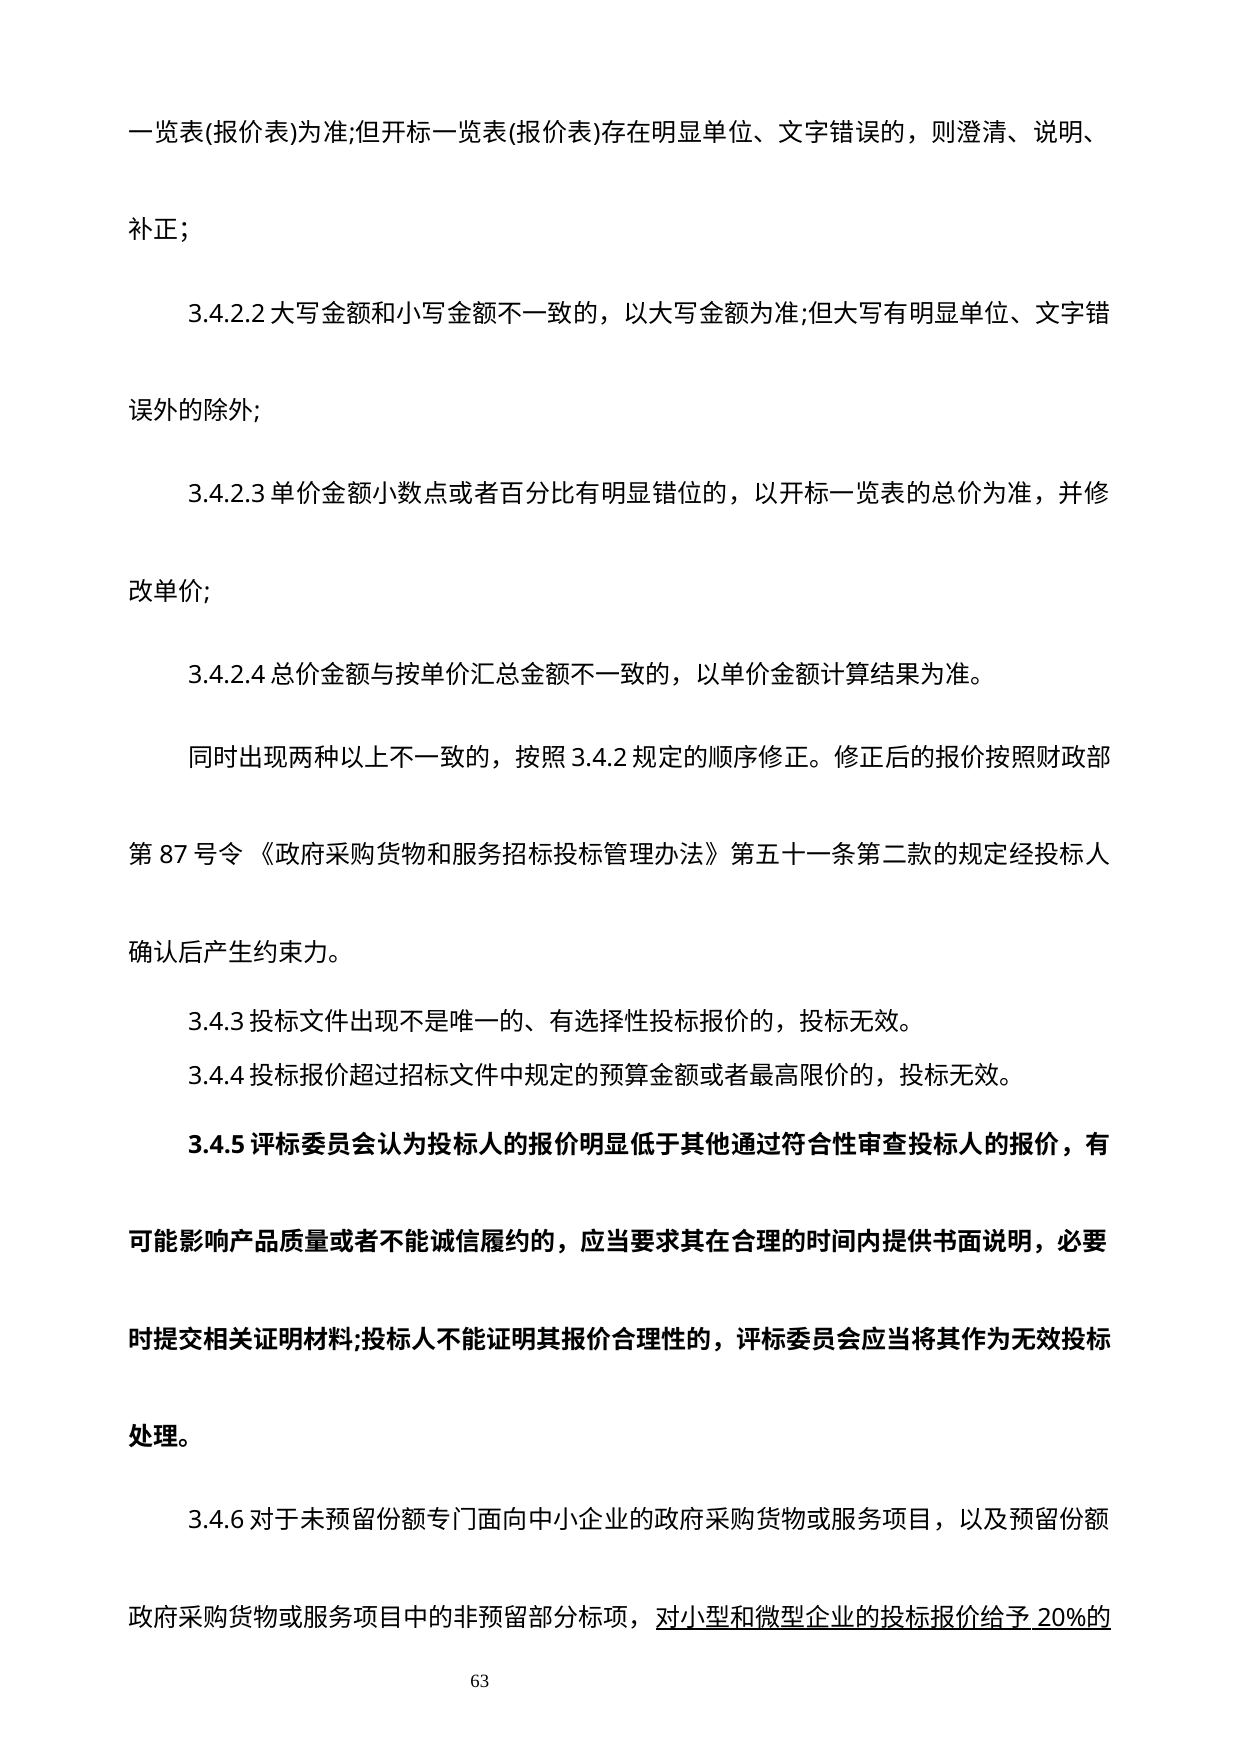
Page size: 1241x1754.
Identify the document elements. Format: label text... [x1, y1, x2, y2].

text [129, 1486, 1111, 1648]
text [129, 98, 1111, 261]
text 3.4.3投标文件出现不是唯一的、有选择性投标报价的，投标无效。 [129, 1001, 1111, 1037]
text 3.4.2.3单价金额小数点或者百分比有明显错位的，以开标一览表的总价为准，并修改单价; [129, 459, 1111, 622]
text 3.4.2.4总价金额与按单价汇总金额不一致的，以单价金额计算结果为准。 [129, 640, 1111, 705]
text 同时出现两种以上不一致的，按照3.4.2规定的顺序修正。修正后的报价按照财政部第87号令 《政府采购货物和服务招标投标管理办法》第五十一条第二款的规定经投标人确认后产生约束力。 [129, 723, 1111, 983]
text 3.4.2.2大写金额和小写金额不一致的，以大写金额为准;但大写有明显单位、文字错误外的除外; [129, 279, 1111, 441]
text 3.4.4投标报价超过招标文件中规定的预算金额或者最高限价的，投标无效。 [129, 1056, 1111, 1092]
text 3.4.5评标委员会认为投标人的报价明显低于其他通过符合性审查投标人的报价，有可能影响产品质量或者不能诚信履约的，应当要求其在合理的时间内提供书面说明，必要时提交相关证明材料;投标人不能证明其报价合理性的，评标委员会应当将其作为无效投标处理。 [129, 1110, 1111, 1467]
